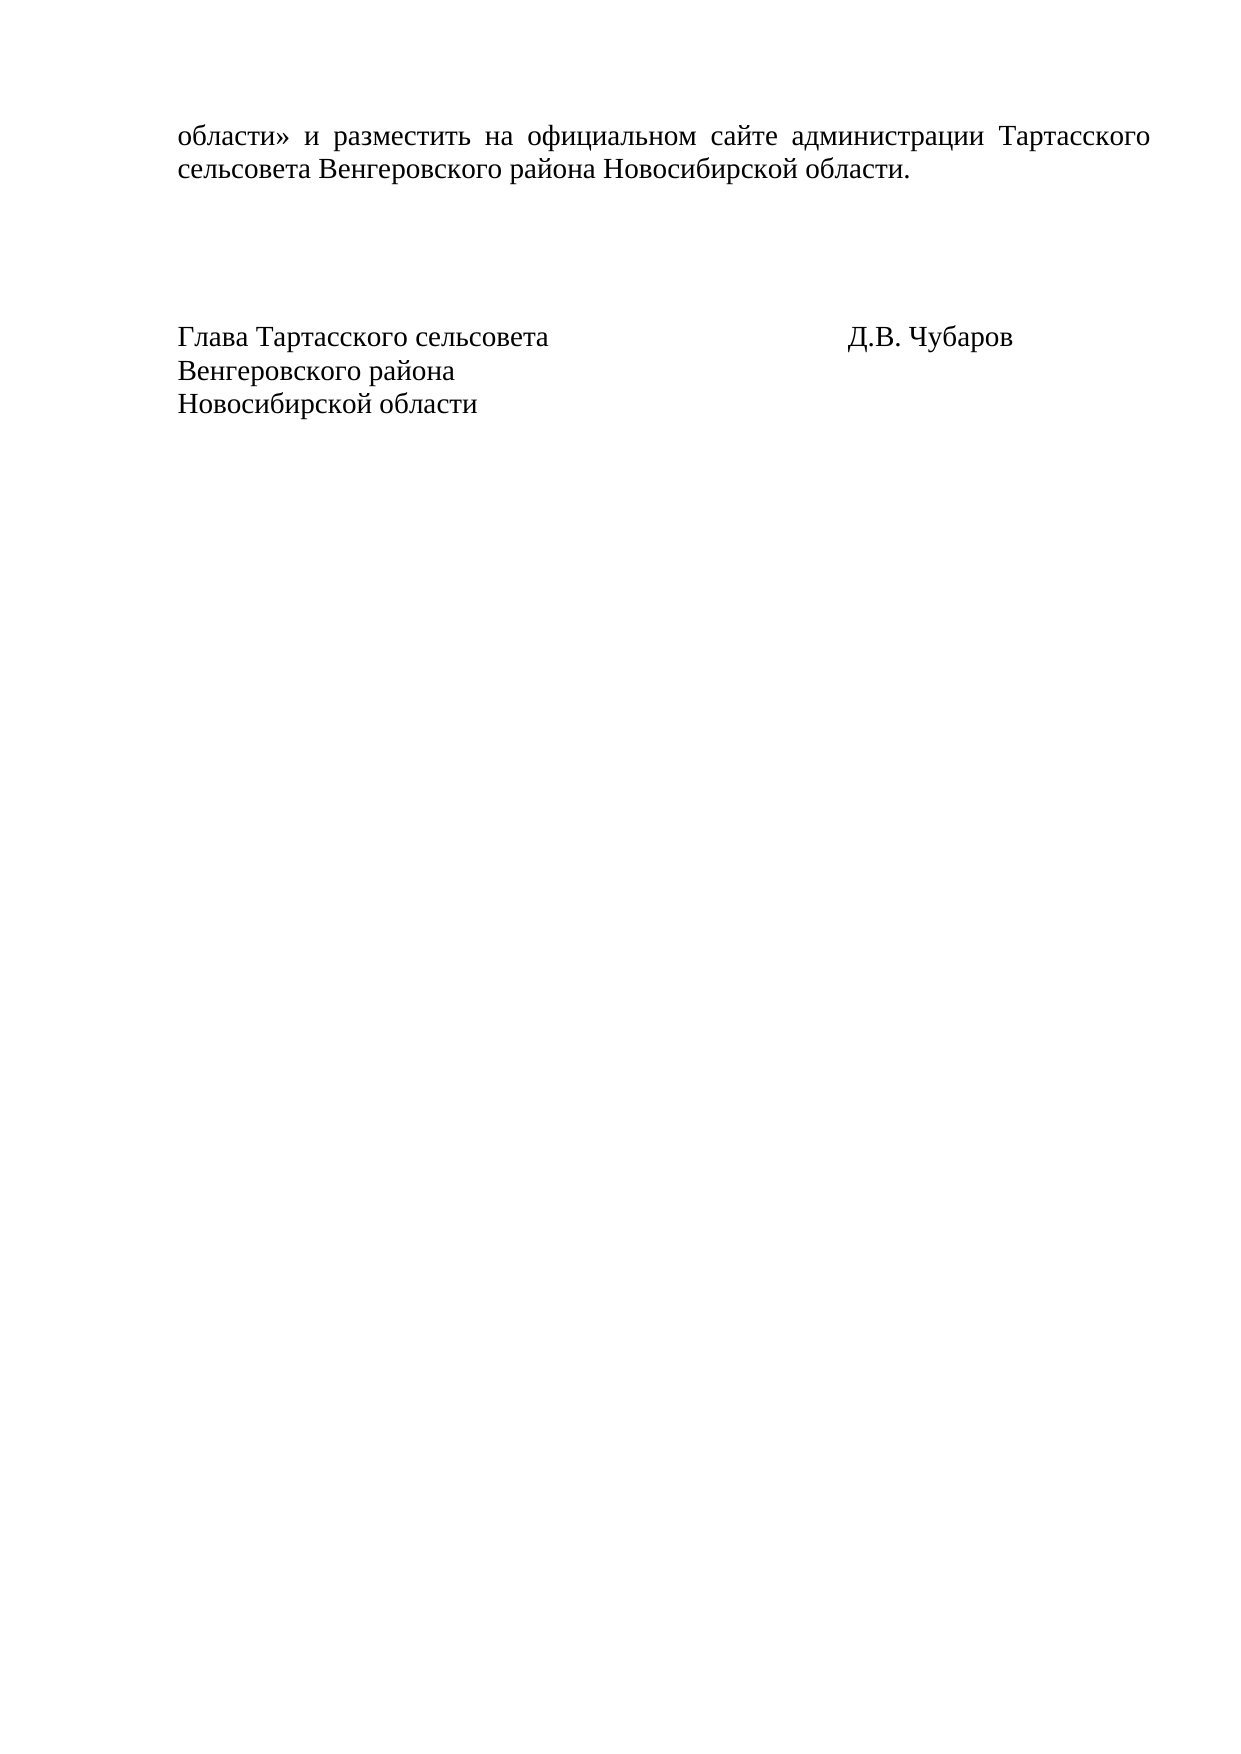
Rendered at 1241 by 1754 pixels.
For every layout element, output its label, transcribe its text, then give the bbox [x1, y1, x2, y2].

text Новосибирской области [177, 386, 1152, 420]
text Венгеровского района [177, 353, 1152, 386]
text Глава Тартасского сельсовета Д.В. Чубаров [177, 319, 1152, 353]
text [177, 118, 1152, 185]
